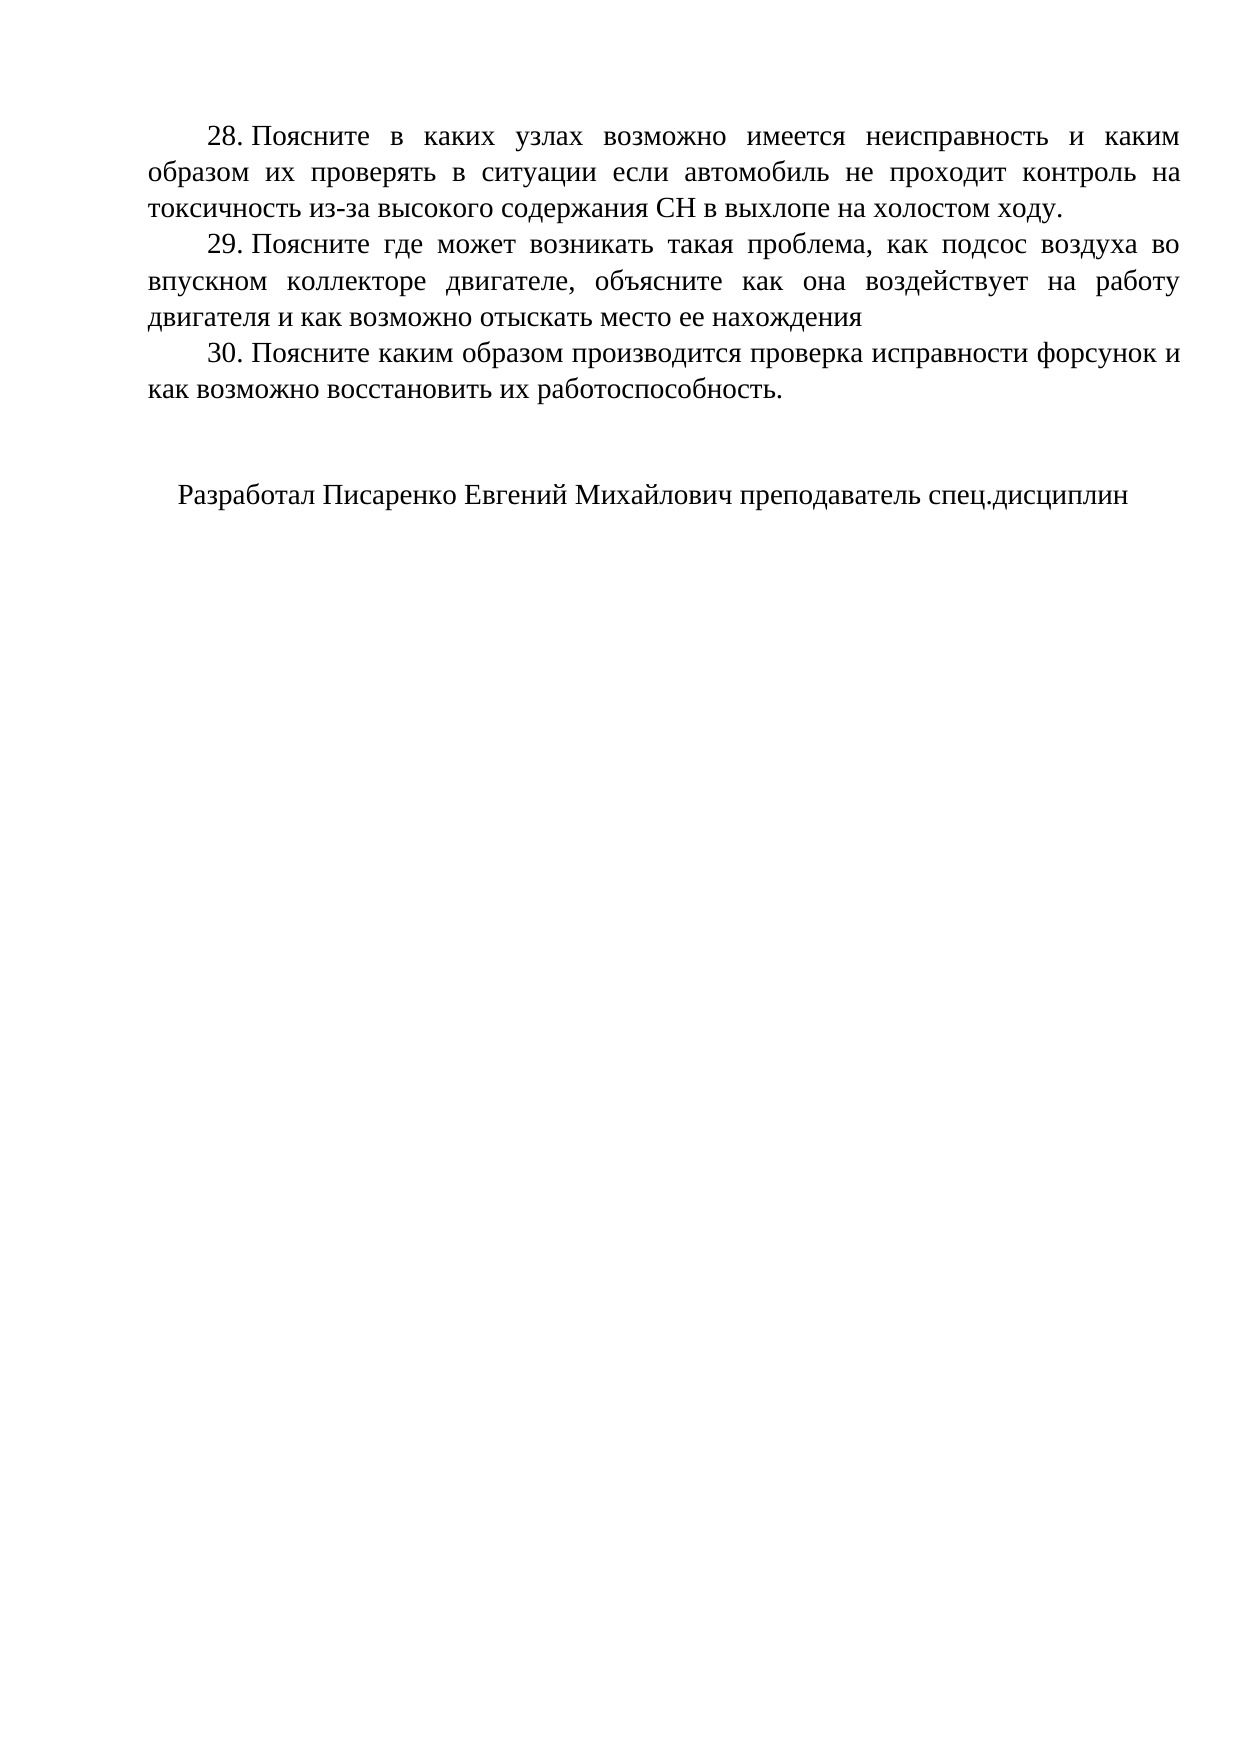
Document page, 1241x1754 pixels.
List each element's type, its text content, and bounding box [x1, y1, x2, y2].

text Разработал Писаренко Евгений Михайлович преподаватель спец.дисциплин [177, 477, 1181, 510]
list Поясните каким образом производится проверка исправности форсунок и как возможно восстановить их работоспособность. [148, 335, 1181, 405]
list Поясните в каких узлах возможно имеется неисправность и каким образом их проверять в ситуации если автомобиль не проходит контроль на токсичность из-за высокого содержания СН в выхлопе на холостом ходу. [148, 118, 1181, 224]
list Поясните где может возникать такая проблема, как подсос воздуха во впускном коллекторе двигателе, объясните как она воздействует на работу двигателя и как возможно отыскать место ее нахождения [148, 227, 1181, 332]
